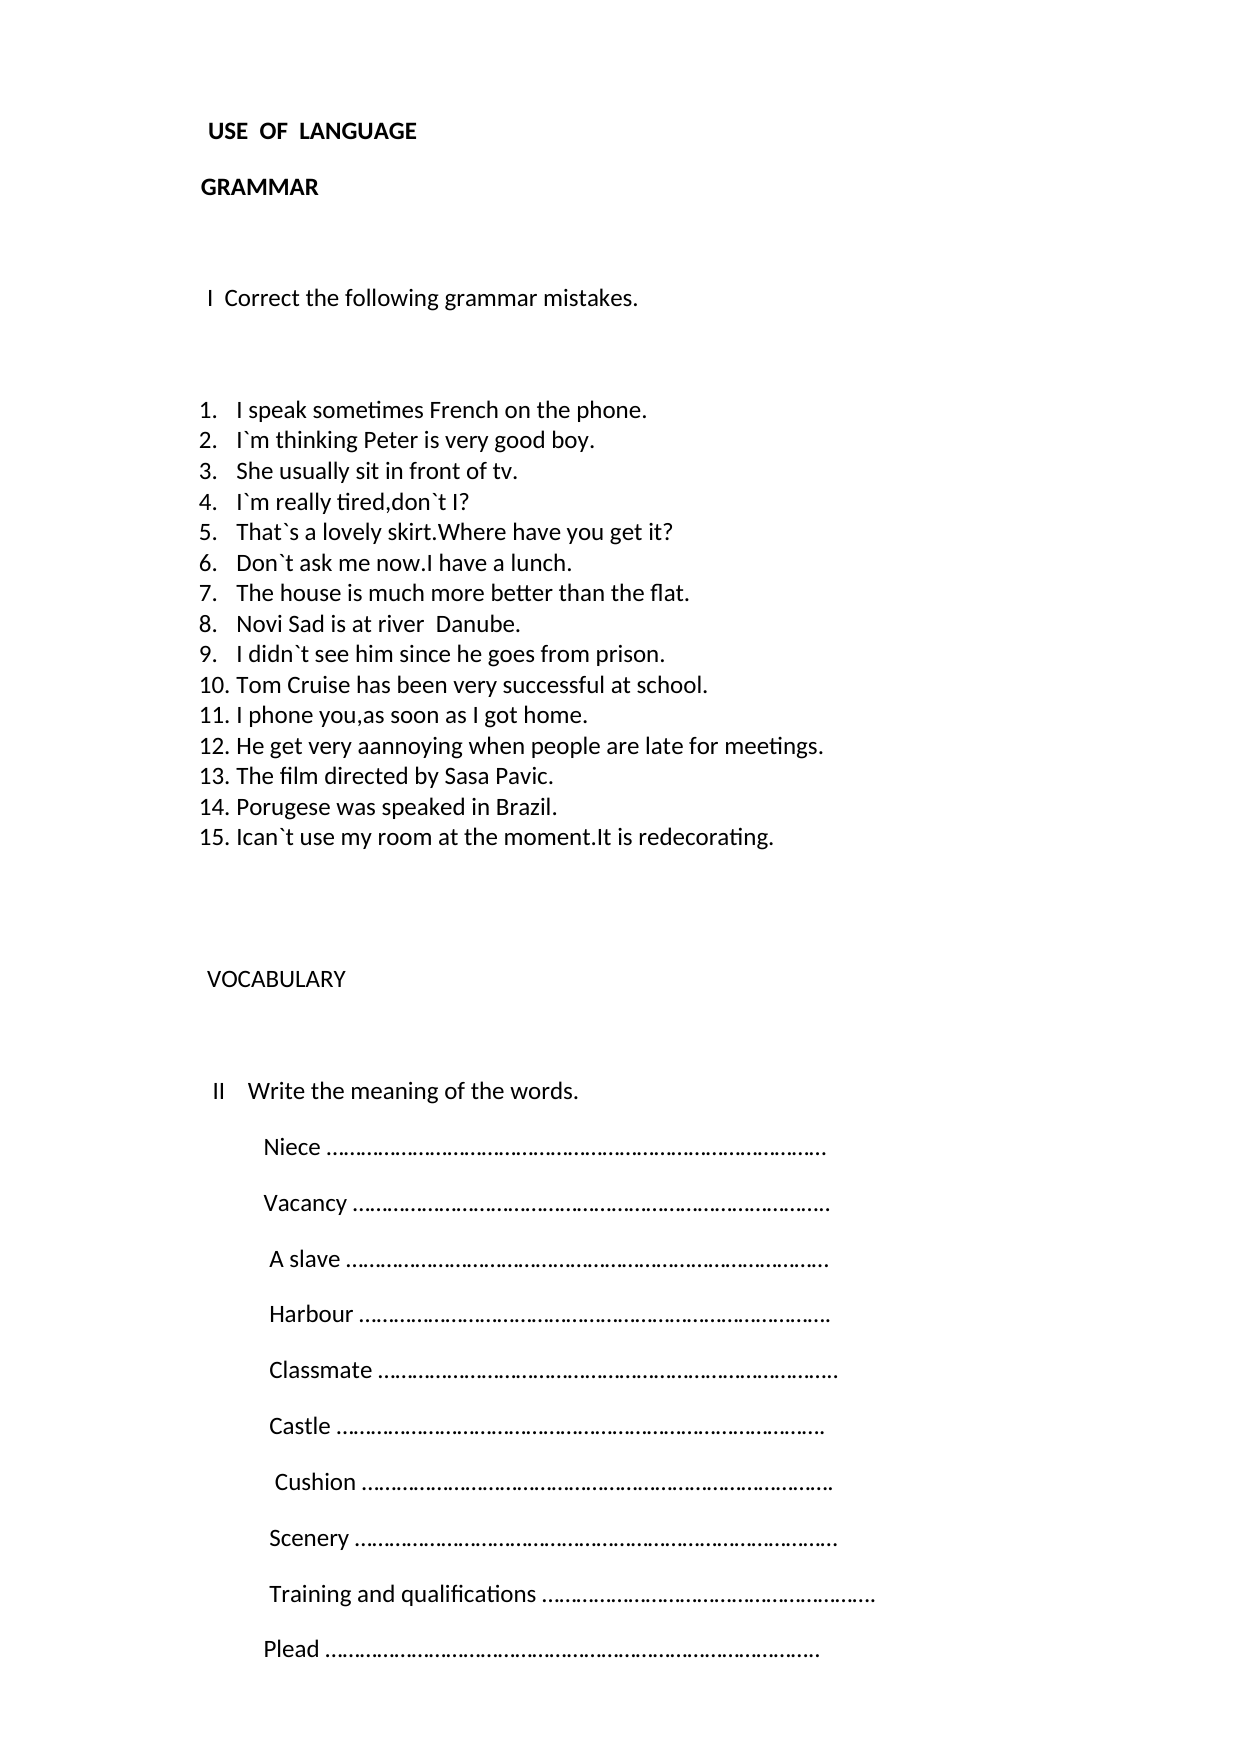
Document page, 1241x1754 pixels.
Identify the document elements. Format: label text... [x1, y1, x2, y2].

list I didn`t see him since he goes from prison. [199, 638, 1181, 669]
list The film directed by Sasa Pavic. [199, 760, 1181, 791]
text A slave ………………………………………………………………………… [207, 1243, 1181, 1273]
text Classmate …………………………………………………………………….. [207, 1354, 1181, 1385]
list Don`t ask me now.I have a lunch. [199, 547, 1181, 577]
text Niece …………………………………………………………………………… [207, 1131, 1181, 1162]
text Scenery ………………………………………………………………………… [207, 1522, 1181, 1552]
text Harbour ………………………………………………………………………. [207, 1298, 1181, 1329]
list Tom Cruise has been very successful at school. [199, 669, 1181, 699]
list I`m thinking Peter is very good boy. [199, 424, 1181, 455]
list The house is much more better than the flat. [199, 577, 1181, 608]
text Plead ………………………………………………………………………….. [207, 1633, 1181, 1664]
list I`m really tired,don`t I? [199, 486, 1181, 516]
text Castle …………………………………………………………………………. [207, 1410, 1181, 1441]
text I Correct the following grammar mistakes. [207, 282, 1181, 313]
list He get very aannoying when people are late for meetings. [199, 730, 1181, 760]
text USE OF LANGUAGE [208, 115, 1181, 145]
text Vacancy ……………………………………………………………………….. [207, 1187, 1181, 1217]
list Novi Sad is at river Danube. [199, 608, 1181, 638]
list She usually sit in front of tv. [199, 455, 1181, 486]
list Ican`t use my room at the moment.It is redecorating. [199, 821, 1181, 852]
list I phone you,as soon as I got home. [199, 699, 1181, 730]
text VOCABULARY [207, 963, 1181, 994]
text Training and qualifications …………………………………………………. [207, 1578, 1181, 1608]
text Cushion ………………………………………………………………………. [207, 1466, 1181, 1497]
list Porugese was speaked in Brazil. [199, 791, 1181, 821]
list I speak sometimes French on the phone. [199, 394, 1181, 424]
text II Write the meaning of the words. [207, 1075, 1181, 1106]
text GRAMMAR [133, 171, 1181, 201]
list That`s a lovely skirt.Where have you get it? [199, 516, 1181, 547]
